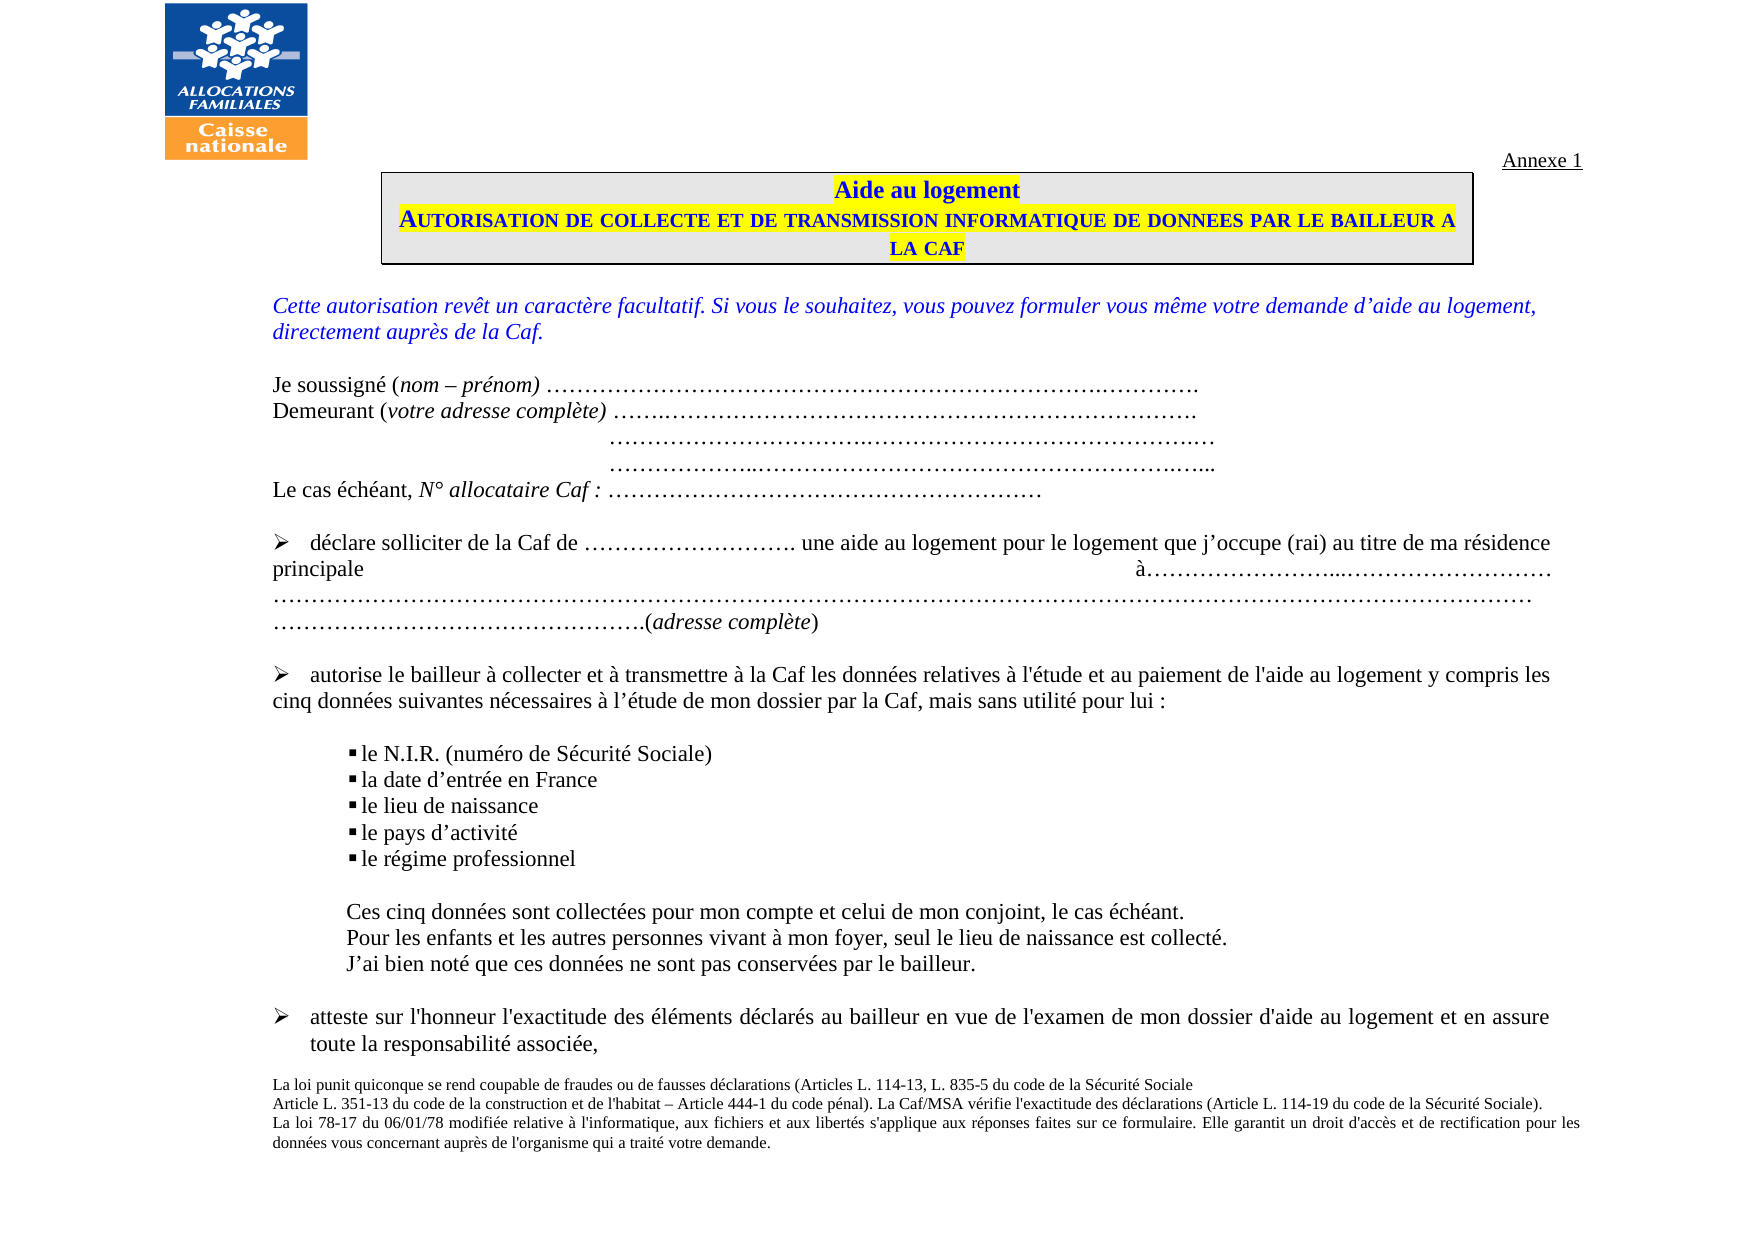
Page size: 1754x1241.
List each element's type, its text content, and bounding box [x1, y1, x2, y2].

list le pays d’activité [347, 819, 1582, 845]
text Pour les enfants et les autres personnes vivant à mon foyer, seul le lieu de naissance est collecté. [346, 924, 1552, 951]
text Annexe 1 [272, 148, 1582, 172]
text Demeurant (votre adresse complète) …….……………………………………………………………. [272, 397, 1582, 423]
text Autorisation de collecte et de transmission informatique de donnees par le bailleur a la caf [382, 201, 1472, 263]
list la date d’entrée en France [347, 766, 1582, 792]
list atteste sur l'honneur l'exactitude des éléments déclarés au bailleur en vue de l'examen de mon dossier d'aide au logement et en assure toute la responsabilité associée, [272, 1003, 1552, 1056]
text Je soussigné (nom – prénom) ……………………………………………………………….…………. [272, 371, 1582, 397]
text Le cas échéant, N° allocataire Caf : ………………………………………………… [272, 476, 1582, 502]
text …………………………….…………………………………….… [272, 423, 1582, 450]
list déclare solliciter de la Caf de ………………………. une aide au logement pour le logement que j’occupe (rai) au titre de ma résidence principale à……………………...……………………… …………………………………………………………………………………………………………………………………………………………………………………………….(adresse complète) [272, 529, 1552, 634]
text J’ai bien noté que ces données ne sont pas conservées par le bailleur. [346, 951, 1552, 977]
text Cette autorisation revêt un caractère facultatif. Si vous le souhaitez, vous pouvez formuler vous même votre demande d’aide au logement, directement auprès de la Caf. [272, 292, 1582, 344]
list le lieu de naissance [347, 792, 1582, 819]
list autorise le bailleur à collecter et à transmettre à la Caf les données relatives à l'étude et au paiement de l'aide au logement y compris les cinq données suivantes nécessaires à l’étude de mon dossier par la Caf, mais sans utilité pour lui : [272, 661, 1552, 713]
list le N.I.R. (numéro de Sécurité Sociale) [347, 740, 1582, 766]
text Ces cinq données sont collectées pour mon compte et celui de mon conjoint, le cas échéant. [346, 898, 1582, 924]
picture [163, 2, 309, 161]
text Aide au logement [382, 173, 1472, 201]
list le régime professionnel [347, 845, 1582, 871]
text ………………..……………………………………………….…... [272, 450, 1582, 476]
